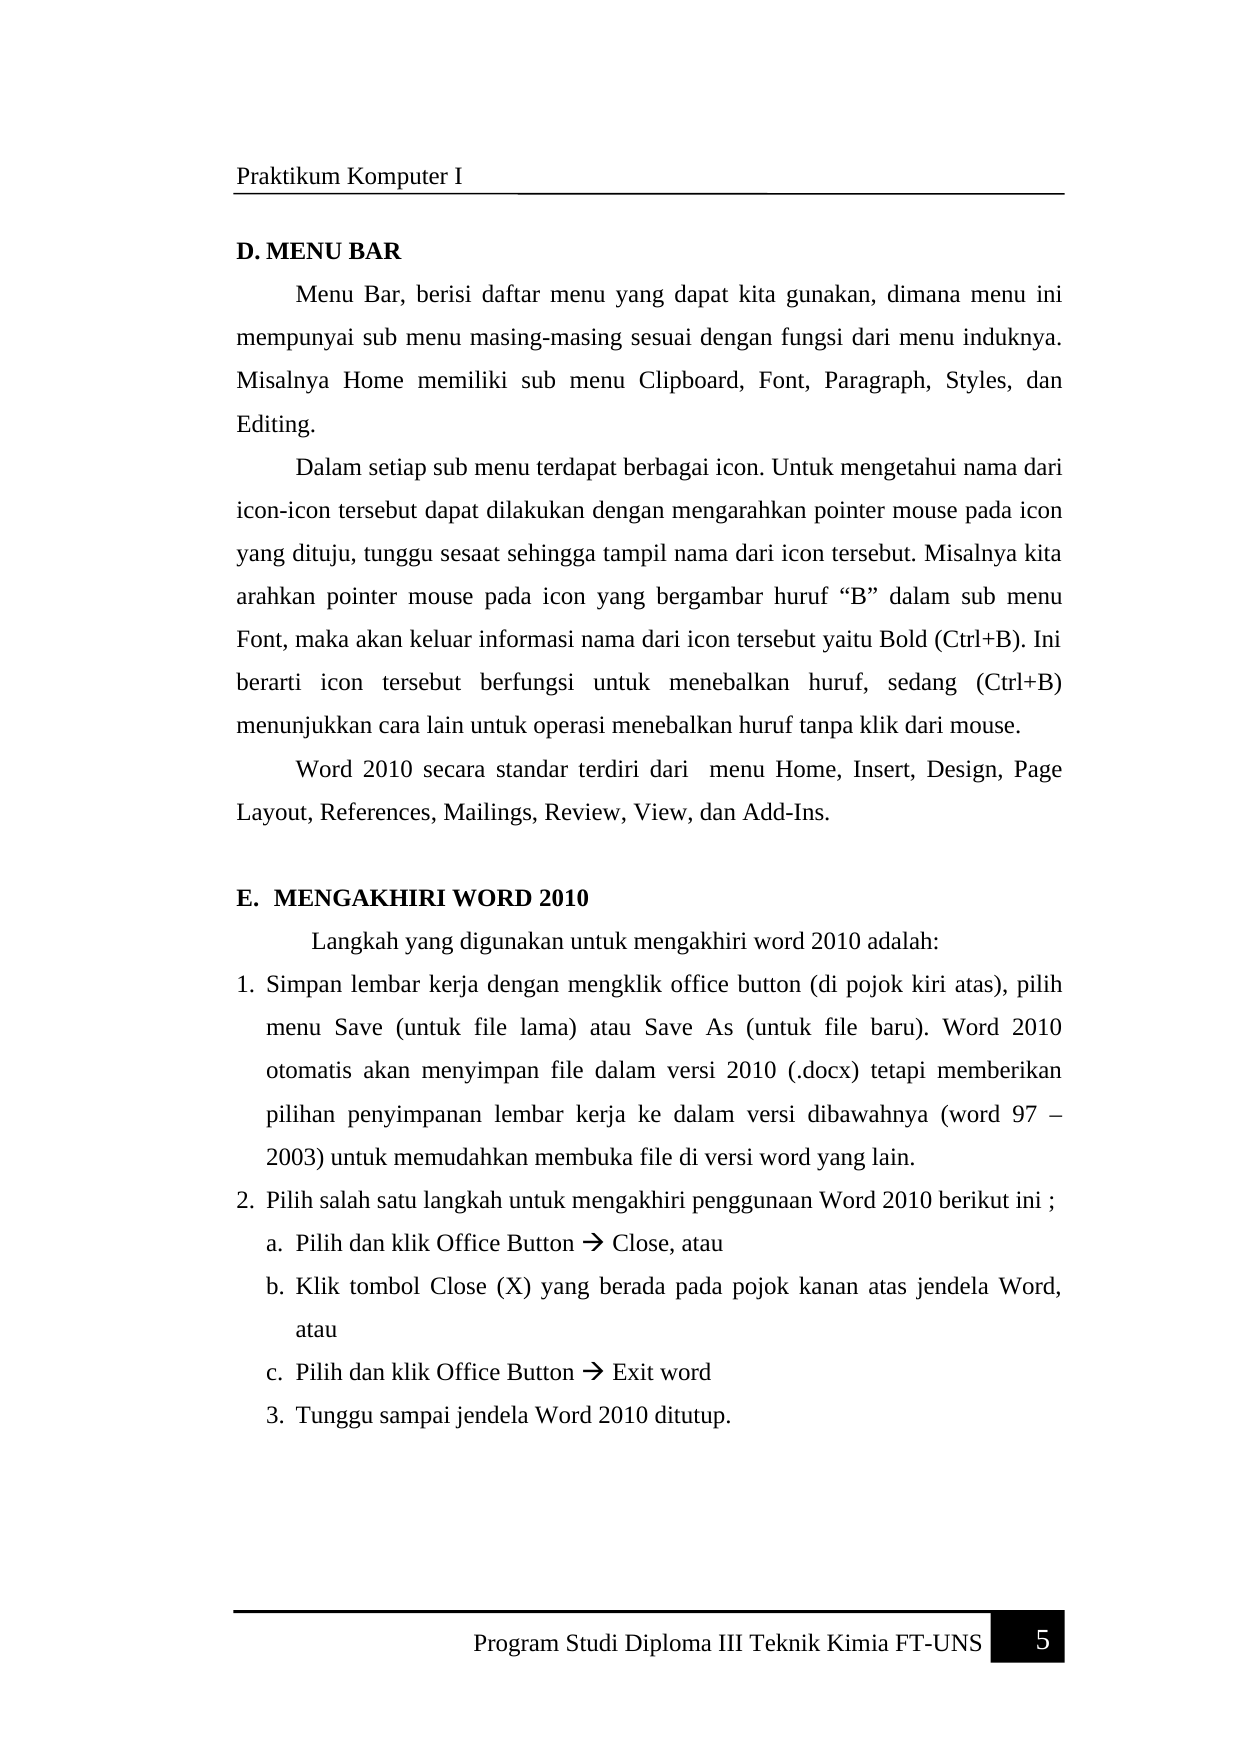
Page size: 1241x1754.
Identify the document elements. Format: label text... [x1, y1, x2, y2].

list Simpan lembar kerja dengan mengklik office button (di pojok kiri atas), pilih menu Save (untuk file lama) atau Save As (untuk file baru). Word 2010 otomatis akan menyimpan file dalam versi 2010 (.docx) tetapi memberikan pilihan penyimpanan lembar kerja ke dalam versi dibawahnya (word 97 – 2003) untuk memudahkan membuka file di versi word yang lain. [236, 969, 1063, 1171]
list Pilih dan klik Office Button Exit word [266, 1357, 1063, 1386]
list MENU BAR [236, 236, 1063, 265]
text Langkah yang digunakan untuk mengakhiri word 2010 adalah: [236, 926, 1063, 955]
list Tunggu sampai jendela Word 2010 ditutup. [266, 1401, 1063, 1429]
text Menu Bar, berisi daftar menu yang dapat kita gunakan, dimana menu ini mempunyai sub menu masing-masing sesuai dengan fungsi dari menu induknya. Misalnya Home memiliki sub menu Clipboard, Font, Paragraph, Styles, dan Editing. [236, 279, 1063, 437]
text Dalam setiap sub menu terdapat berbagai icon. Untuk mengetahui nama dari icon-icon tersebut dapat dilakukan dengan mengarahkan pointer mouse pada icon yang dituju, tunggu sesaat sehingga tampil nama dari icon tersebut. Misalnya kita arahkan pointer mouse pada icon yang bergambar huruf “B” dalam sub menu Font, maka akan keluar informasi nama dari icon tersebut yaitu Bold (Ctrl+B). Ini berarti icon tersebut berfungsi untuk menebalkan huruf, sedang (Ctrl+B) menunjukkan cara lain untuk operasi menebalkan huruf tanpa klik dari mouse. [236, 452, 1063, 739]
list Klik tombol Close (X) yang berada pada pojok kanan atas jendela Word, atau [266, 1271, 1063, 1343]
text Word 2010 secara standar terdiri dari menu Home, Insert, Design, Page Layout, References, Mailings, Review, View, dan Add-Ins. [236, 754, 1063, 826]
list Pilih dan klik Office Button Close, atau [266, 1228, 1063, 1257]
list MENGAKHIRI WORD 2010 [236, 883, 1063, 912]
list Pilih salah satu langkah untuk mengakhiri penggunaan Word 2010 berikut ini ; [236, 1185, 1063, 1214]
